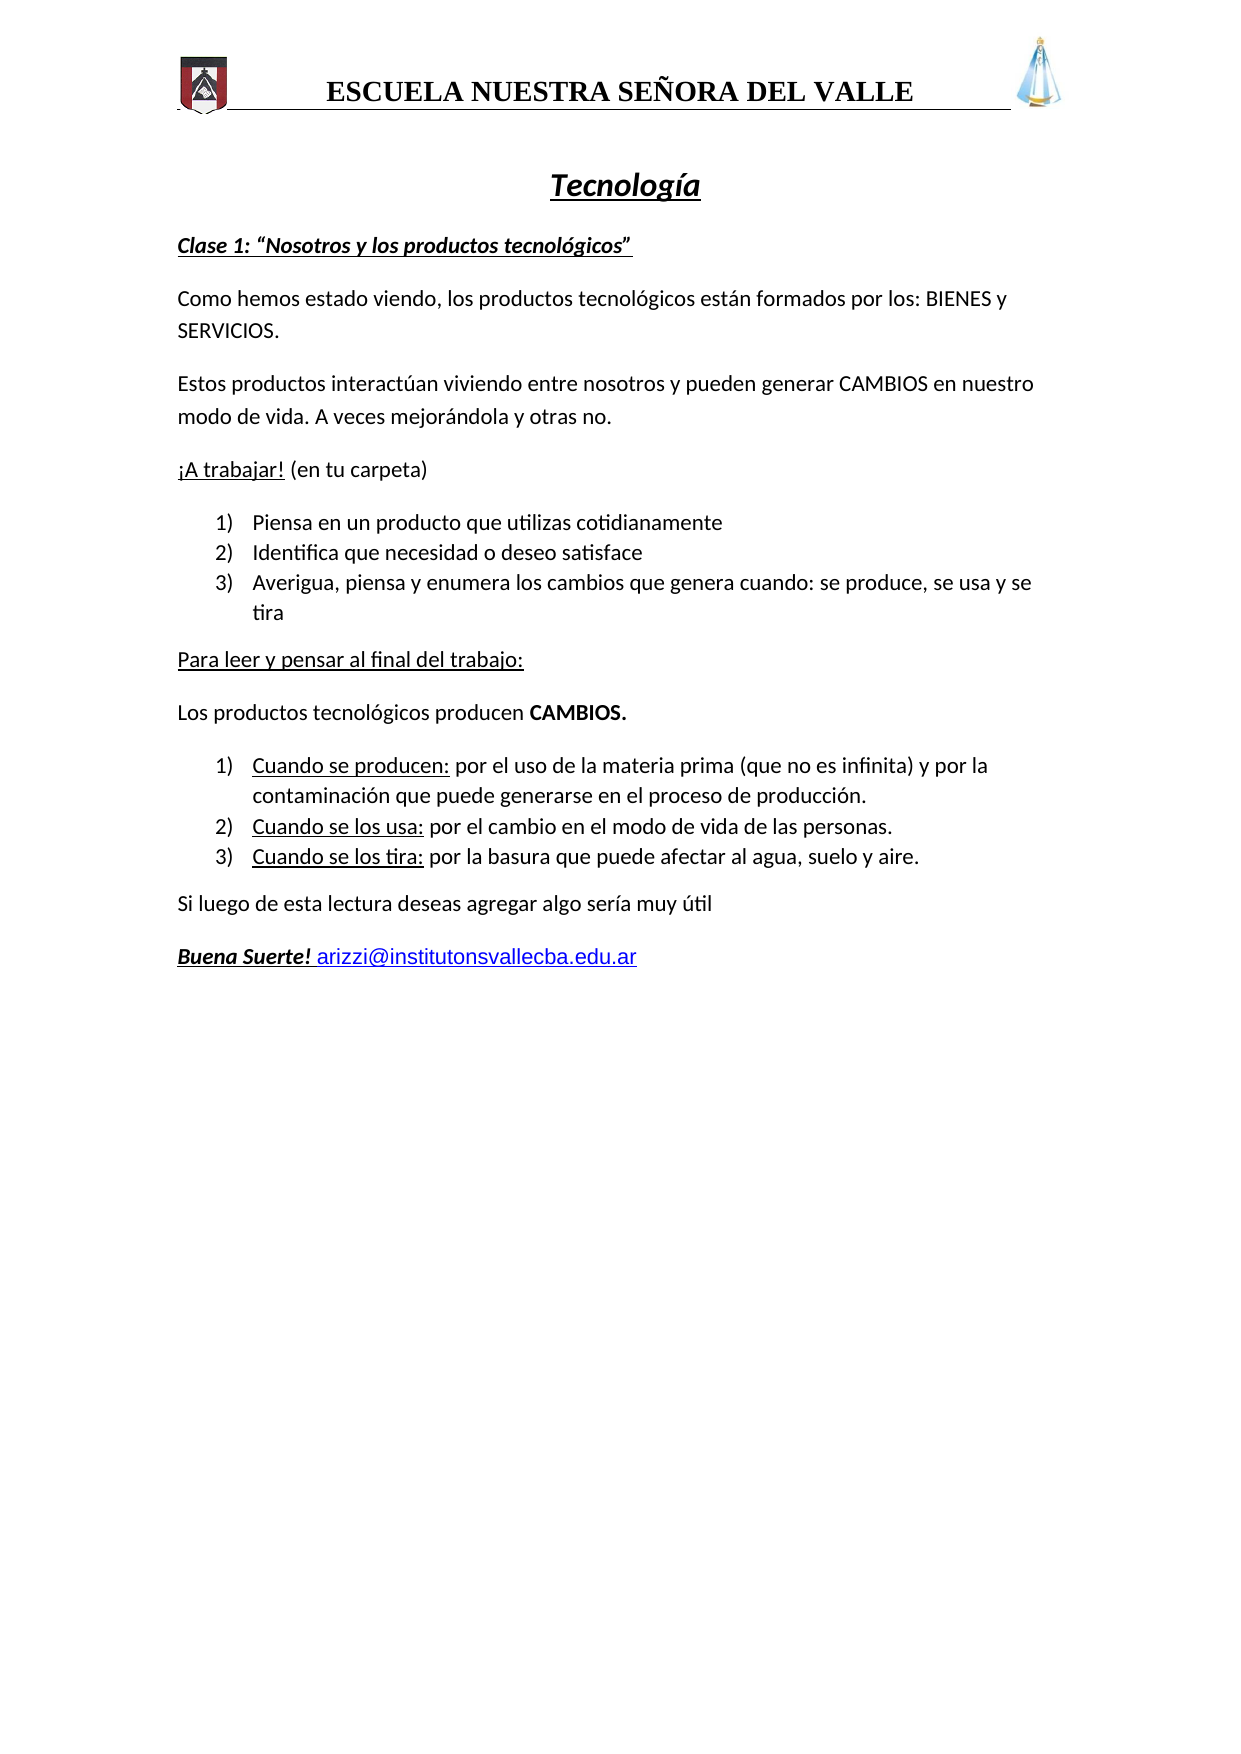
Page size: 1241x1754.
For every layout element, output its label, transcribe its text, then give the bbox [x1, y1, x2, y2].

text Tecnología [177, 164, 1063, 204]
text Buena Suerte! arizzi@institutonsvallecba.edu.ar [177, 942, 1063, 970]
picture [1011, 27, 1069, 114]
list Identifica que necesidad o deseo satisface [215, 538, 1063, 566]
list Piensa en un producto que utilizas cotidianamente [215, 508, 1063, 536]
text ¡A trabajar! (en tu carpeta) [177, 455, 1063, 483]
text Estos productos interactúan viviendo entre nosotros y pueden generar CAMBIOS en nuestro modo de vida. A veces mejorándola y otras no. [177, 369, 1063, 430]
list Cuando se producen: por el uso de la materia prima (que no es infinita) y por la contaminación que puede generarse en el proceso de producción. [215, 751, 1063, 809]
text Como hemos estado viendo, los productos tecnológicos están formados por los: BIENES y SERVICIOS. [177, 284, 1063, 344]
list Cuando se los usa: por el cambio en el modo de vida de las personas. [215, 812, 1063, 840]
text Para leer y pensar al final del trabajo: [177, 645, 1063, 673]
list Cuando se los tira: por la basura que puede afectar al agua, suelo y aire. [215, 842, 1063, 870]
text Los productos tecnológicos producen CAMBIOS. [177, 698, 1063, 726]
list Averigua, piensa y enumera los cambios que genera cuando: se produce, se usa y se tira [215, 568, 1063, 626]
picture [180, 56, 227, 113]
text Clase 1: “Nosotros y los productos tecnológicos” [177, 231, 1063, 259]
text Si luego de esta lectura deseas agregar algo sería muy útil [177, 889, 1063, 917]
